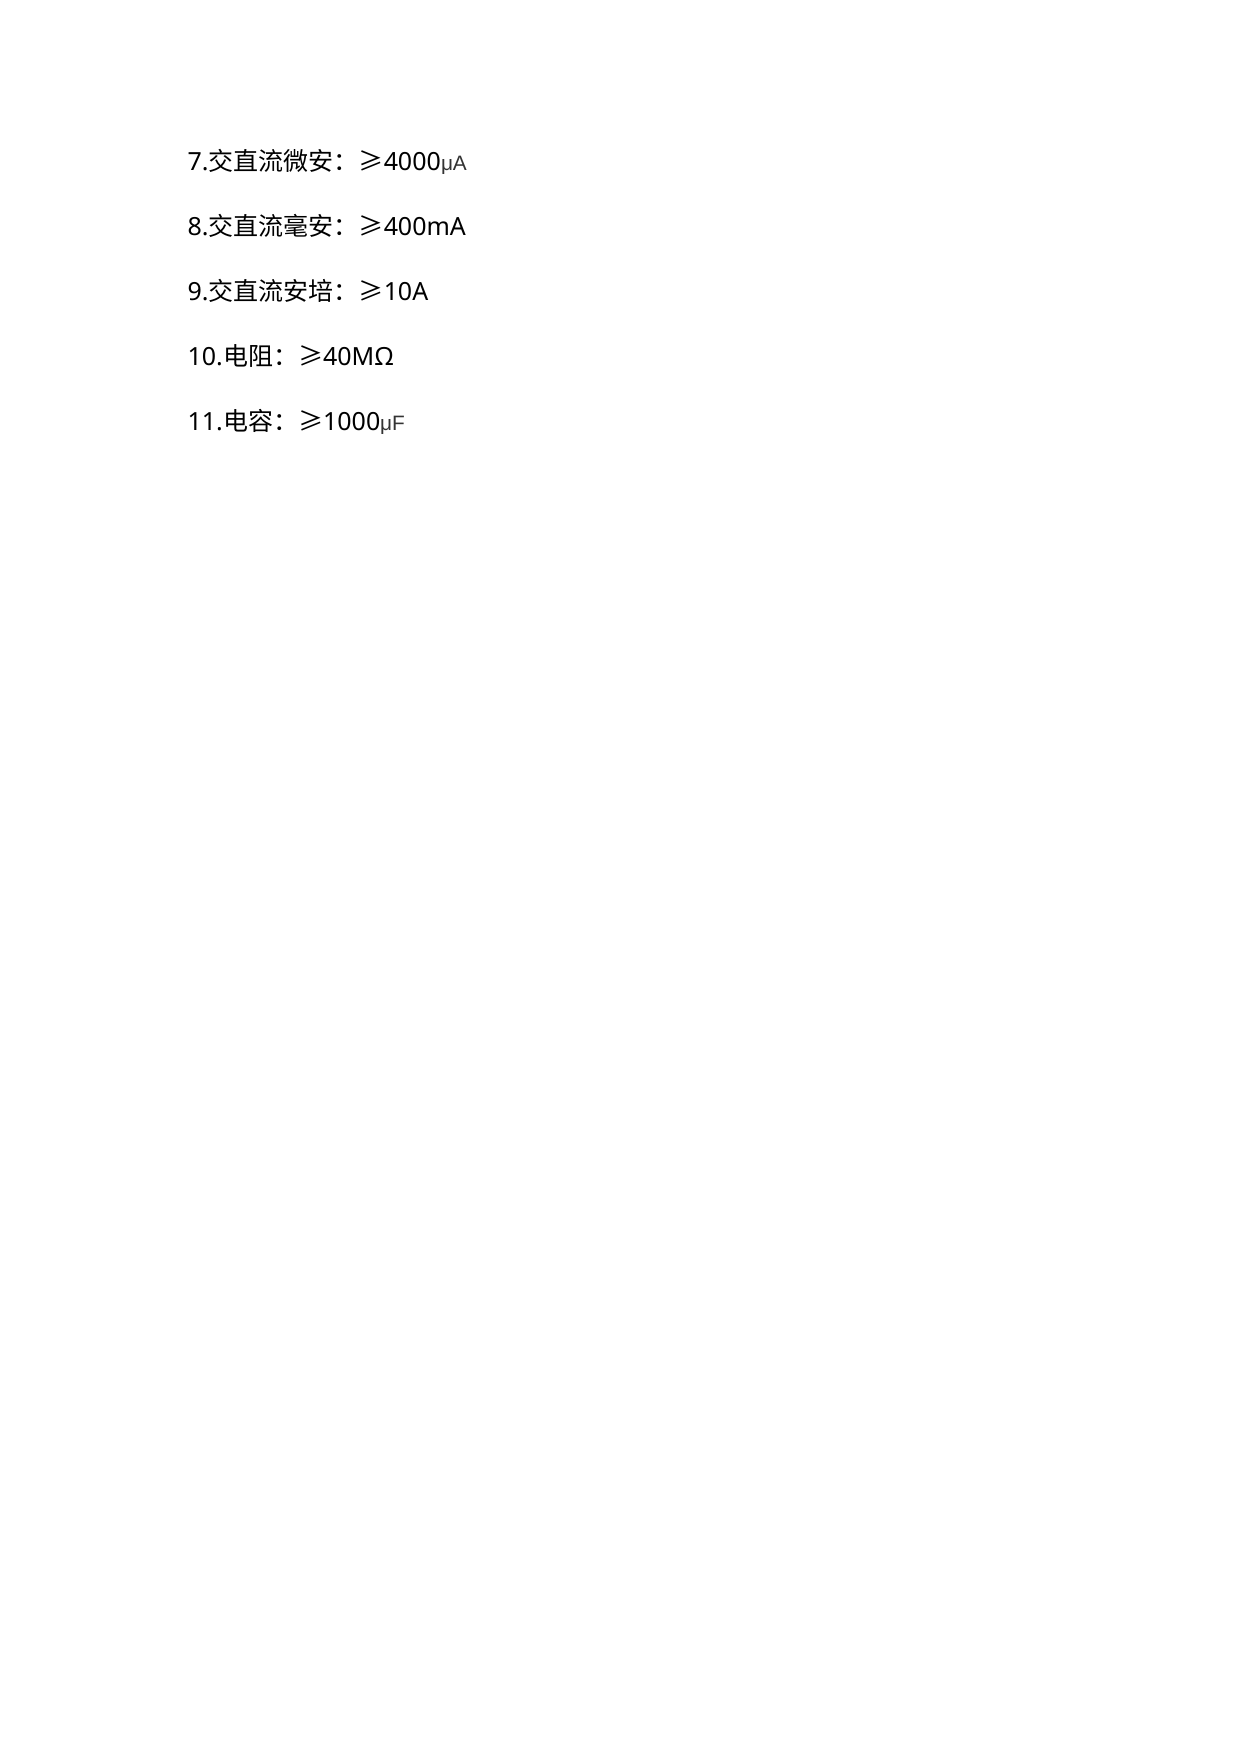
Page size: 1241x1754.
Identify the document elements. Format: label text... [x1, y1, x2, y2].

text 10.电阻：≥40MΩ [187, 322, 1078, 387]
text 9.交直流安培：≥10A [187, 257, 1078, 322]
text 7.交直流微安：≥4000μA [187, 127, 1078, 192]
text 8.交直流毫安：≥400mA [187, 192, 1078, 257]
text 11.电容：≥1000μF [187, 387, 1078, 452]
